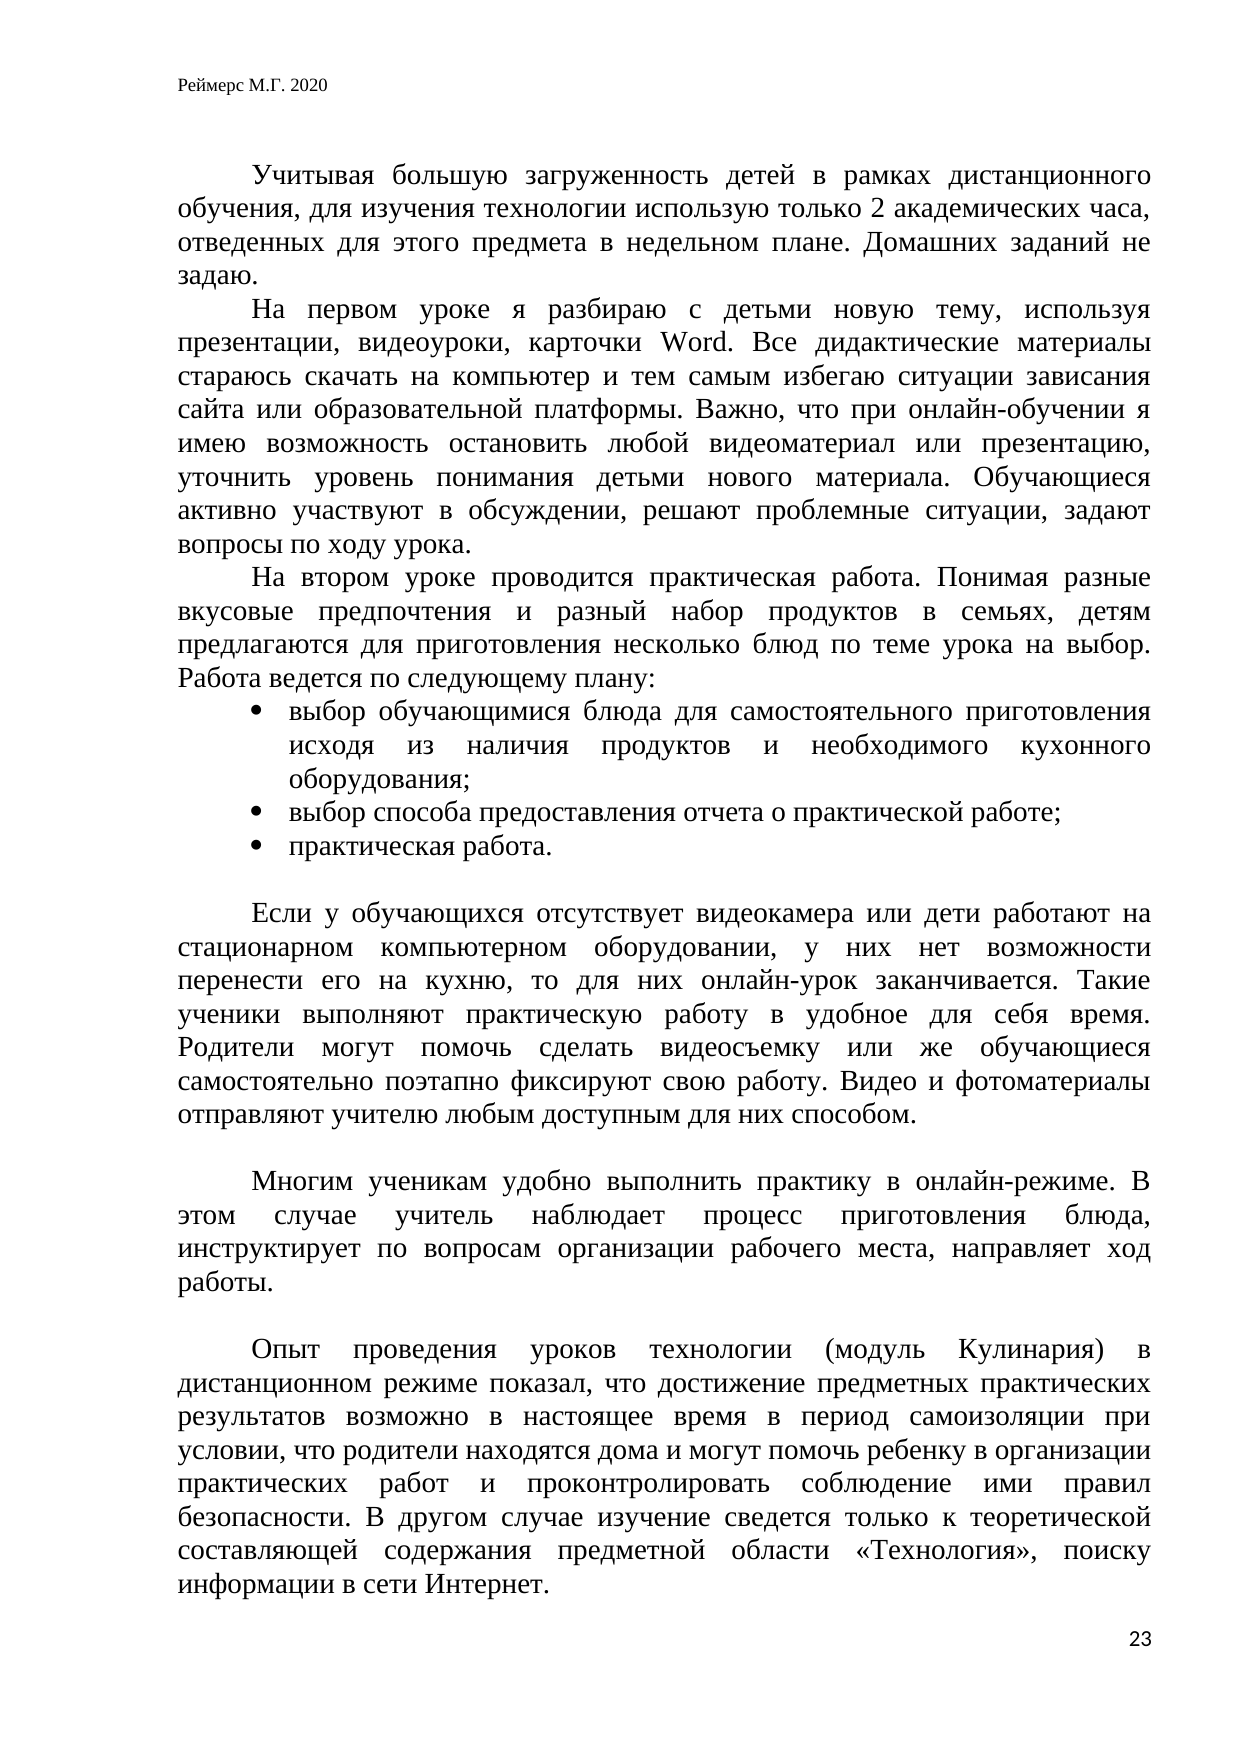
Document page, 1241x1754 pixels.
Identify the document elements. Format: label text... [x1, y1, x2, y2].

text На первом уроке я разбираю с детьми новую тему, используя презентации, видеоуроки, карточки Word. Все дидактические материалы стараюсь скачать на компьютер и тем самым избегаю ситуации зависания сайта или образовательной платформы. Важно, что при онлайн-обучении я имею возможность остановить любой видеоматериал или презентацию, уточнить уровень понимания детьми нового материала. Обучающиеся активно участвуют в обсуждении, решают проблемные ситуации, задают вопросы по ходу урока. [177, 291, 1152, 559]
text На втором уроке проводится практическая работа. Понимая разные вкусовые предпочтения и разный набор продуктов в семьях, детям предлагаются для приготовления несколько блюд по теме урока на выбор. Работа ведется по следующему плану: [177, 559, 1152, 693]
text Многим ученикам удобно выполнить практику в онлайн-режиме. В этом случае учитель наблюдает процесс приготовления блюда, инструктирует по вопросам организации рабочего места, направляет ход работы. [177, 1163, 1152, 1298]
list выбор обучающимися блюда для самостоятельного приготовления исходя из наличия продуктов и необходимого кухонного оборудования; [251, 693, 1152, 794]
list выбор способа предоставления отчета о практической работе; [251, 794, 1152, 828]
text Учитывая большую загруженность детей в рамках дистанционного обучения, для изучения технологии использую только 2 академических часа, отведенных для этого предмета в недельном плане. Домашних заданий не задаю. [177, 157, 1152, 291]
text Если у обучающихся отсутствует видеокамера или дети работают на стационарном компьютерном оборудовании, у них нет возможности перенести его на кухню, то для них онлайн-урок заканчивается. Такие ученики выполняют практическую работу в удобное для себя время. Родители могут помочь сделать видеосъемку или же обучающиеся самостоятельно поэтапно фиксируют свою работу. Видео и фотоматериалы отправляют учителю любым доступным для них способом. [177, 895, 1152, 1130]
text Опыт проведения уроков технологии (модуль Кулинария) в дистанционном режиме показал, что достижение предметных практических результатов возможно в настоящее время в период самоизоляции при условии, что родители находятся дома и могут помочь ребенку в организации практических работ и проконтролировать соблюдение ими правил безопасности. В другом случае изучение сведется только к теоретической составляющей содержания предметной области «Технология», поиску информации в сети Интернет. [177, 1331, 1152, 1599]
list практическая работа. [251, 828, 1152, 862]
